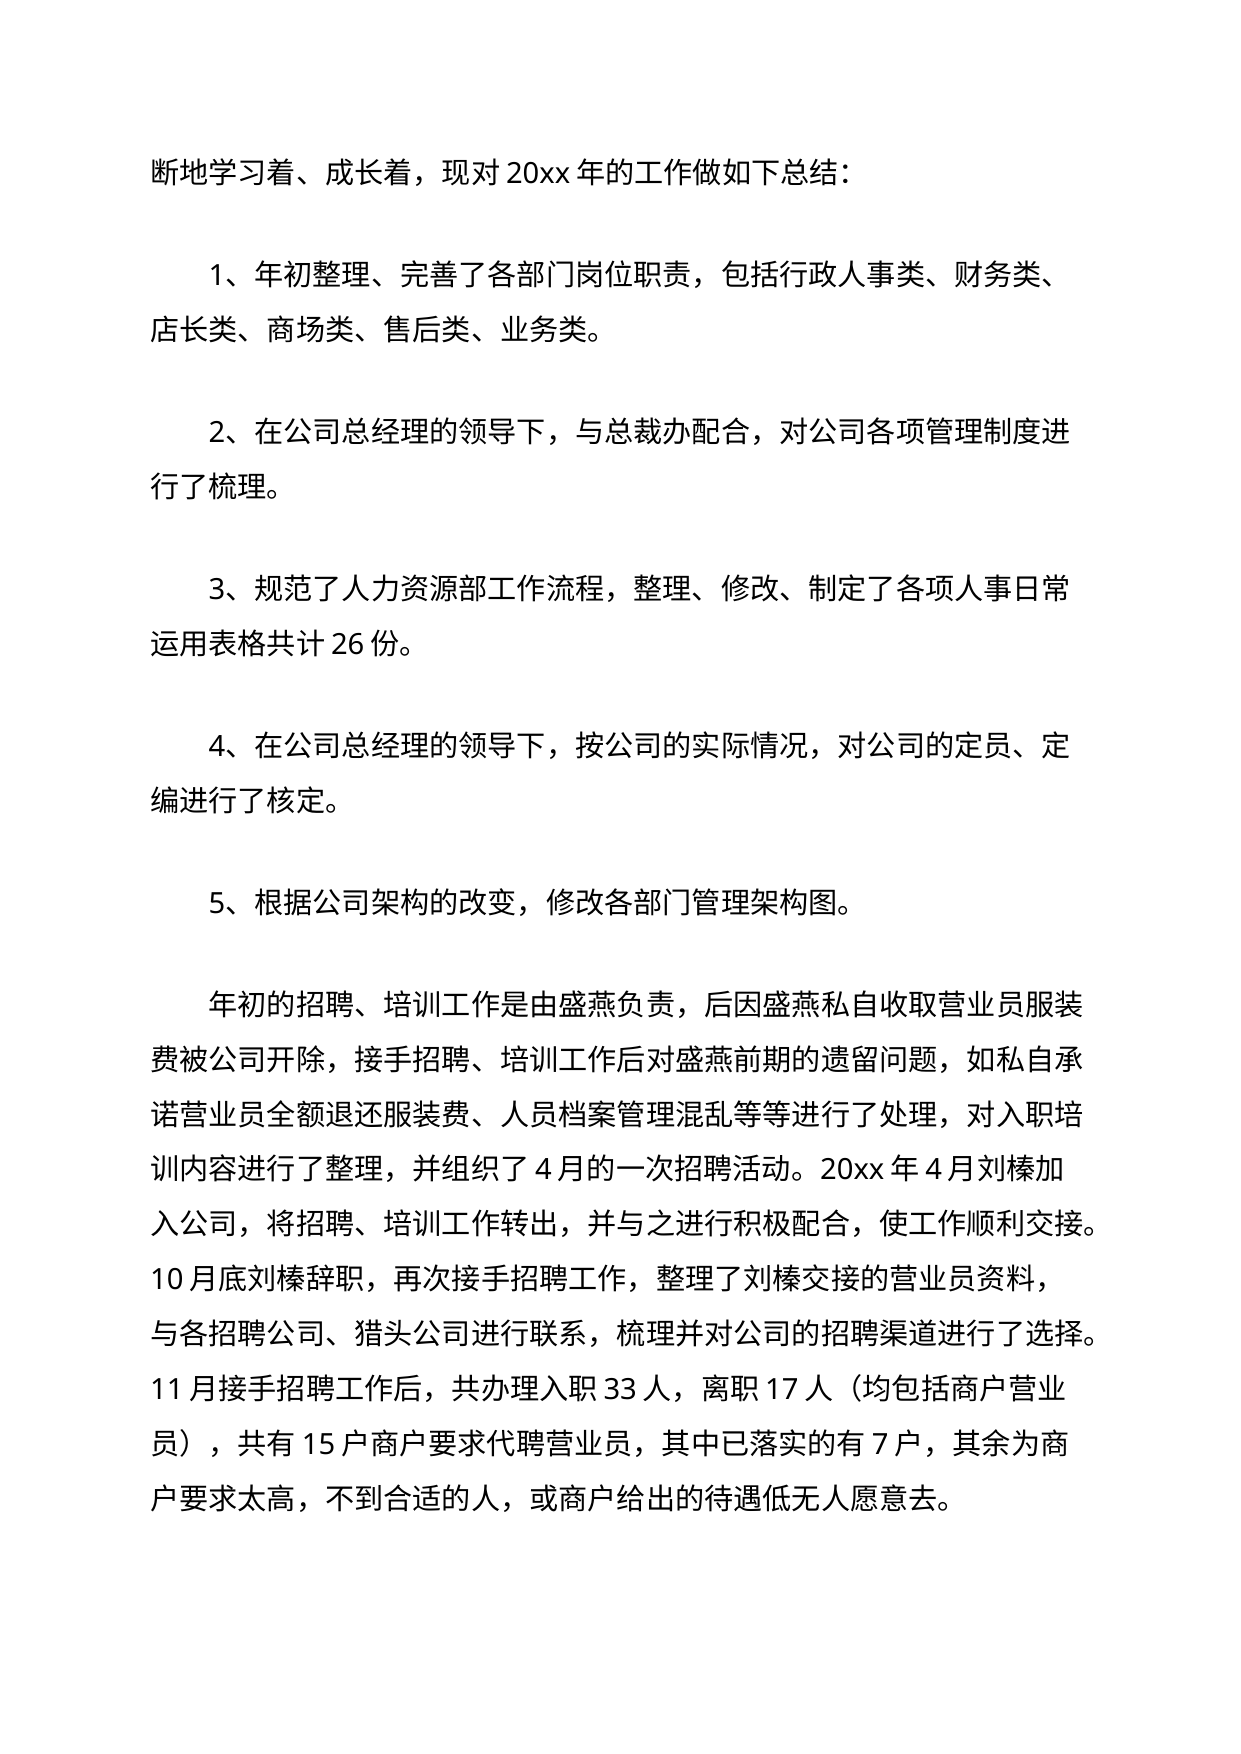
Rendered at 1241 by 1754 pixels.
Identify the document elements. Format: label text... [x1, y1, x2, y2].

text 1、年初整理、完善了各部门岗位职责，包括行政人事类、财务类、店长类、商场类、售后类、业务类。 [150, 252, 1090, 349]
text 5、根据公司架构的改变，修改各部门管理架构图。 [150, 879, 1090, 922]
text 年初的招聘、培训工作是由盛燕负责，后因盛燕私自收取营业员服装费被公司开除，接手招聘、培训工作后对盛燕前期的遗留问题，如私自承诺营业员全额退还服装费、人员档案管理混乱等等进行了处理，对入职培训内容进行了整理，并组织了4月的一次招聘活动。20xx年4月刘榛加入公司，将招聘、培训工作转出，并与之进行积极配合，使工作顺利交接。10月底刘榛辞职，再次接手招聘工作，整理了刘榛交接的营业员资料，与各招聘公司、猎头公司进行联系，梳理并对公司的招聘渠道进行了选择。11月接手招聘工作后，共办理入职33人，离职17人（均包括商户营业员），共有15户商户要求代聘营业员，其中已落实的有7户，其余为商户要求太高，不到合适的人，或商户给出的待遇低无人愿意去。 [150, 981, 1090, 1518]
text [150, 150, 1090, 192]
text 4、在公司总经理的领导下，按公司的实际情况，对公司的定员、定编进行了核定。 [150, 722, 1090, 820]
text 2、在公司总经理的领导下，与总裁办配合，对公司各项管理制度进行了梳理。 [150, 409, 1090, 506]
text 3、规范了人力资源部工作流程，整理、修改、制定了各项人事日常运用表格共计26份。 [150, 566, 1090, 663]
